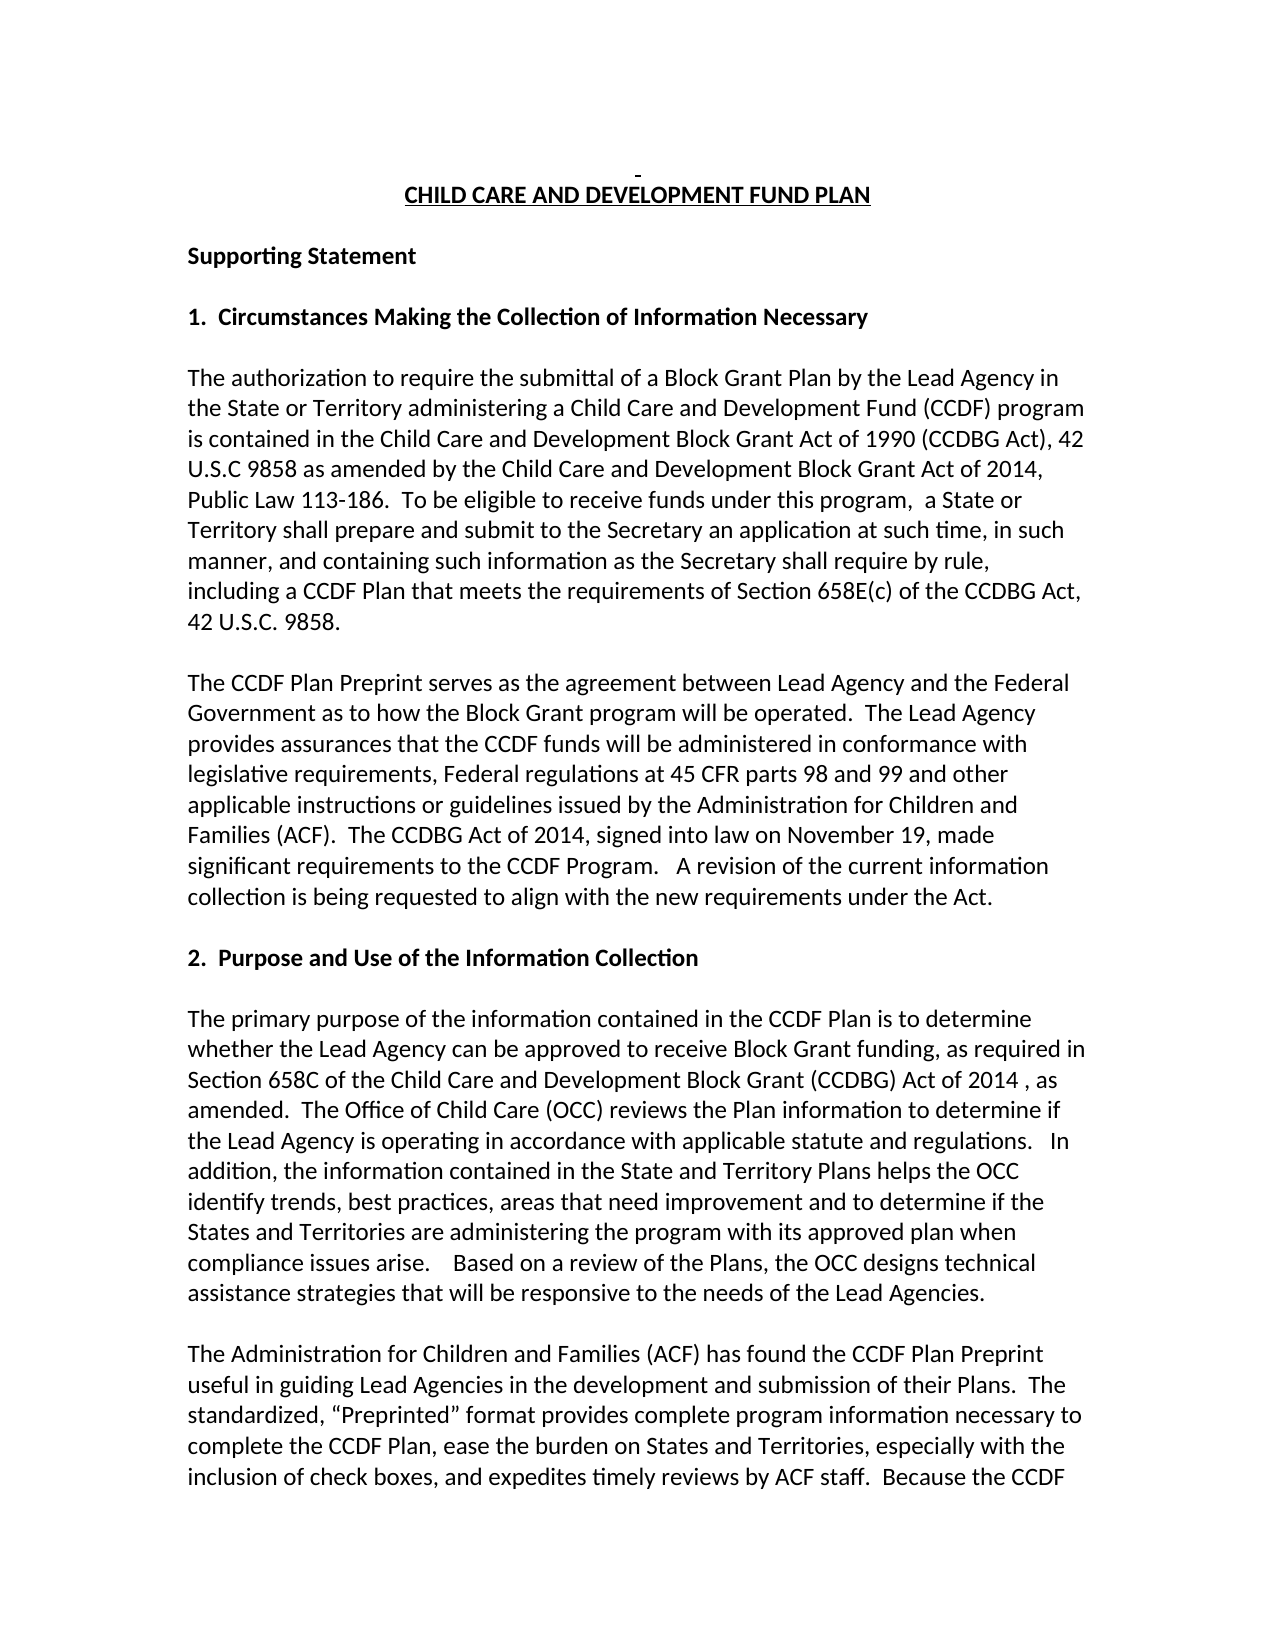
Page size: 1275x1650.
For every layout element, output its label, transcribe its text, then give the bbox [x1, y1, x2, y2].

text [187, 1338, 1087, 1491]
text 1. Circumstances Making the Collection of Information Necessary [187, 301, 1087, 331]
text The primary purpose of the information contained in the CCDF Plan is to determine whether the Lead Agency can be approved to receive Block Grant funding, as required in Section 658C of the Child Care and Development Block Grant (CCDBG) Act of 2014 , as amended. The Office of Child Care (OCC) reviews the Plan information to determine if the Lead Agency is operating in accordance with applicable statute and regulations. In addition, the information contained in the State and Territory Plans helps the OCC identify trends, best practices, areas that need improvement and to determine if the States and Territories are administering the program with its approved plan when compliance issues arise. Based on a review of the Plans, the OCC designs technical assistance strategies that will be responsive to the needs of the Lead Agencies. [187, 1003, 1087, 1308]
text 2. Purpose and Use of the Information Collection [187, 942, 1087, 972]
text CHILD CARE AND DEVELOPMENT FUND PLAN [187, 150, 1087, 209]
text Supporting Statement [187, 240, 1087, 270]
text The CCDF Plan Preprint serves as the agreement between Lead Agency and the Federal Government as to how the Block Grant program will be operated. The Lead Agency provides assurances that the CCDF funds will be administered in conformance with legislative requirements, Federal regulations at 45 CFR parts 98 and 99 and other applicable instructions or guidelines issued by the Administration for Children and Families (ACF). The CCDBG Act of 2014, signed into law on November 19, made significant requirements to the CCDF Program. A revision of the current information collection is being requested to align with the new requirements under the Act. [187, 667, 1087, 911]
text The authorization to require the submittal of a Block Grant Plan by the Lead Agency in the State or Territory administering a Child Care and Development Fund (CCDF) program is contained in the Child Care and Development Block Grant Act of 1990 (CCDBG Act), 42 U.S.C 9858 as amended by the Child Care and Development Block Grant Act of 2014, Public Law 113-186. To be eligible to receive funds under this program, a State or Territory shall prepare and submit to the Secretary an application at such time, in such manner, and containing such information as the Secretary shall require by rule, including a CCDF Plan that meets the requirements of Section 658E(c) of the CCDBG Act, 42 U.S.C. 9858. [187, 362, 1087, 637]
